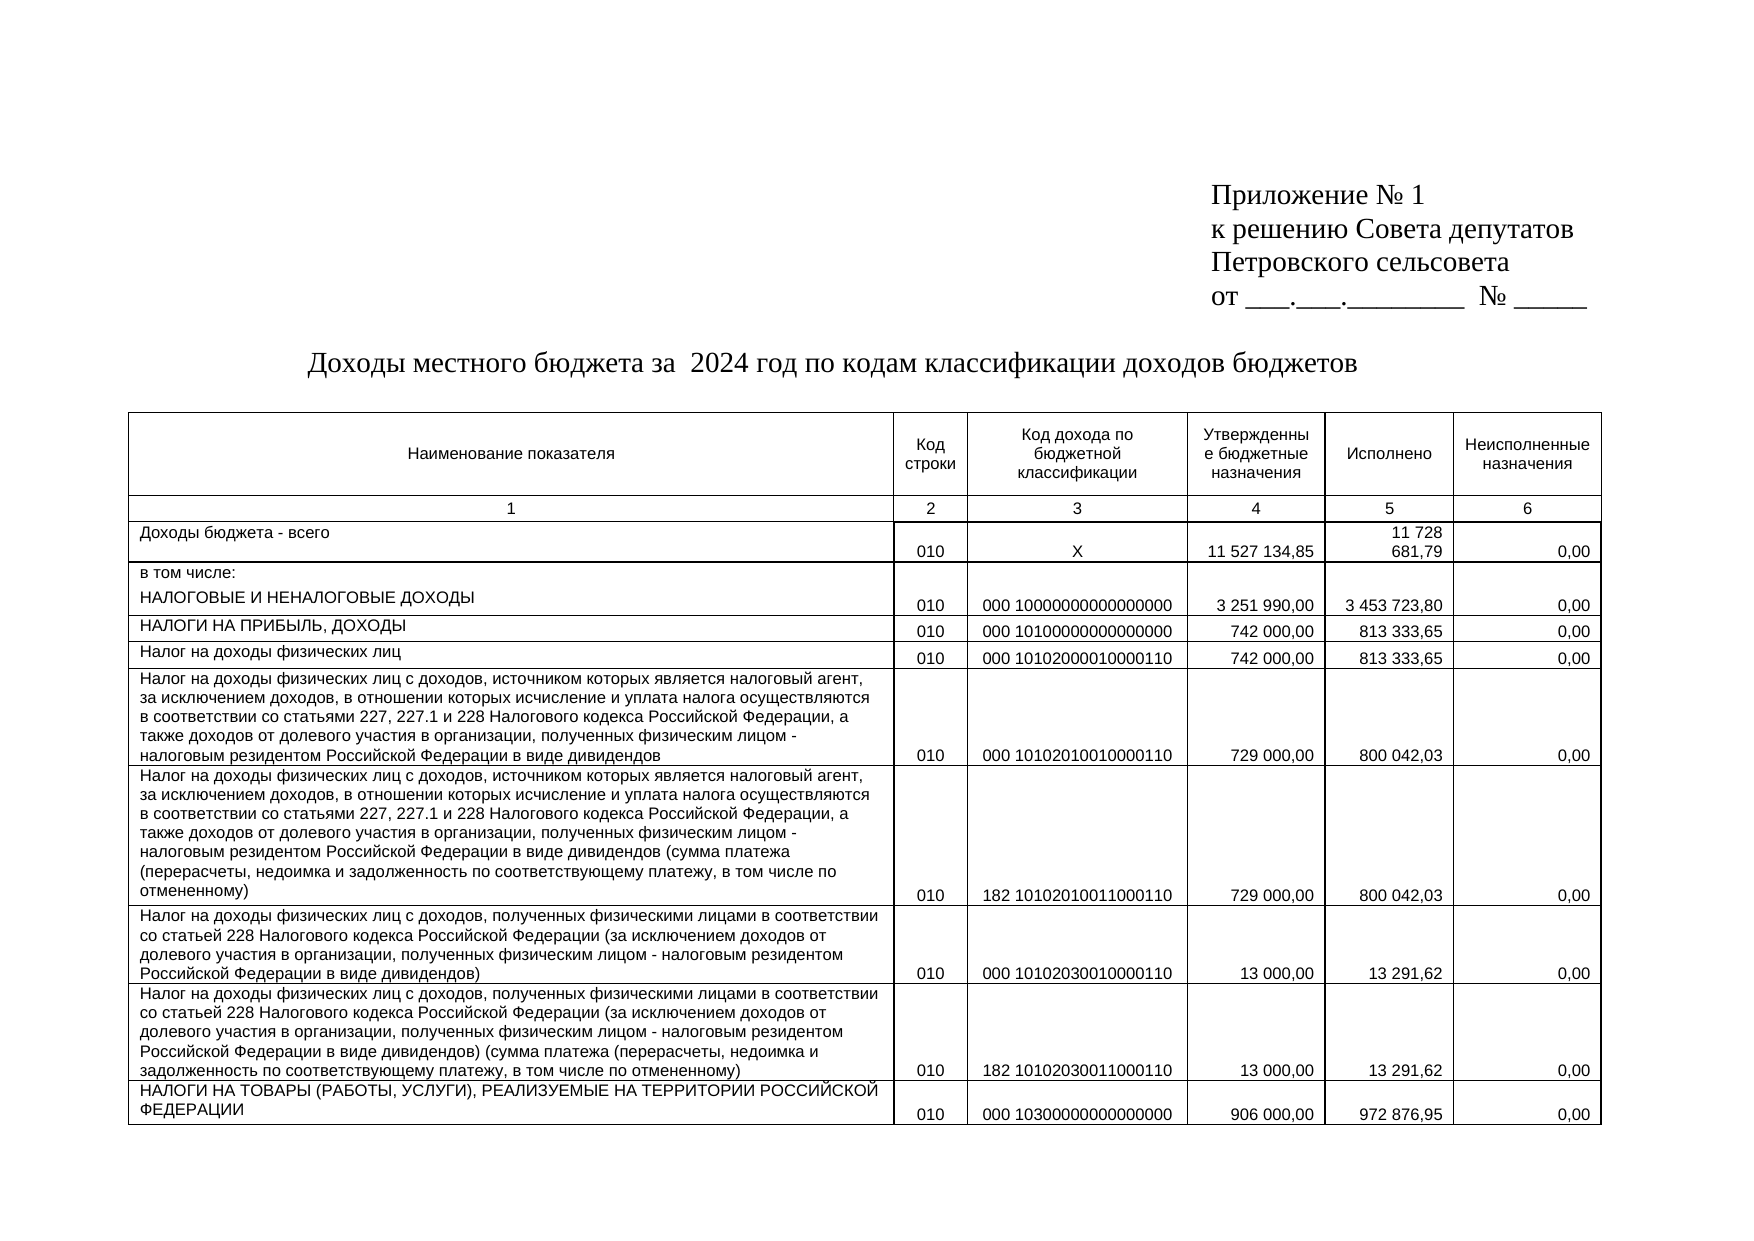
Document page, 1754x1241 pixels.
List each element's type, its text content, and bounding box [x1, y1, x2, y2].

table_cell 000 10102010010000110 [968, 669, 1187, 764]
table_cell 000 10300000000000000 [968, 1081, 1187, 1123]
table_cell НАЛОГИ НА ПРИБЫЛЬ, ДОХОДЫ [129, 616, 893, 641]
text Доходы местного бюджета за 2024 год по кодам классификации доходов бюджетов [29, 345, 1636, 378]
table_cell 742 000,00 [1188, 616, 1324, 641]
table_cell 0,00 [1454, 616, 1600, 641]
table_cell 010 [895, 588, 967, 614]
table_cell 742 000,00 [1188, 642, 1324, 668]
table_cell 813 333,65 [1326, 616, 1453, 641]
table_cell 182 10102030011000110 [968, 984, 1187, 1080]
table_cell 000 10102000010000110 [968, 642, 1187, 668]
table_header Исполнено [1326, 413, 1453, 494]
table_cell Налог на доходы физических лиц с доходов, источником которых является налоговый агент, за исключением доходов, в отношении которых исчисление и уплата налога осуществляются в соответствии со статьями 227, 227.1 и 228 Налогового кодекса Российской Федерации, а также доходов от долевого участия в организации, полученных физическим лицом - налоговым резидентом Российской Федерации в виде дивидендов [129, 669, 893, 764]
table_header Код дохода по бюджетной классификации [968, 413, 1187, 494]
table_cell 010 [895, 616, 967, 641]
table_cell 0,00 [1454, 669, 1600, 764]
table_cell [1188, 563, 1324, 588]
table_cell НАЛОГОВЫЕ И НЕНАЛОГОВЫЕ ДОХОДЫ [129, 588, 893, 614]
table_cell 0,00 [1454, 1081, 1600, 1123]
table_cell 182 10102010011000110 [968, 766, 1187, 905]
table_cell 000 10100000000000000 [968, 616, 1187, 641]
table_header Утвержденные бюджетные назначения [1188, 413, 1324, 494]
table_cell 800 042,03 [1326, 669, 1453, 764]
table_cell Налог на доходы физических лиц с доходов, источником которых является налоговый агент, за исключением доходов, в отношении которых исчисление и уплата налога осуществляются в соответствии со статьями 227, 227.1 и 228 Налогового кодекса Российской Федерации, а также доходов от долевого участия в организации, полученных физическим лицом - налоговым резидентом Российской Федерации в виде дивидендов (сумма платежа (перерасчеты, недоимка и задолженность по соответствующему платежу, в том числе по отмененному) [129, 766, 893, 905]
text от ___.___.________ № _____ [1211, 278, 1636, 311]
table_cell 000 10102030010000110 [968, 906, 1187, 983]
table_cell 13 000,00 [1188, 906, 1324, 983]
table_cell 0,00 [1454, 642, 1600, 668]
table_cell 010 [895, 1081, 967, 1123]
table_cell Доходы бюджета - всего [129, 522, 893, 561]
text к решению Совета депутатов Петровского сельсовета [1211, 211, 1636, 278]
table_cell 010 [895, 984, 967, 1080]
table_cell 010 [895, 642, 967, 668]
table_cell 3 251 990,00 [1188, 588, 1324, 614]
table_cell Налог на доходы физических лиц с доходов, полученных физическими лицами в соответствии со статьей 228 Налогового кодекса Российской Федерации (за исключением доходов от долевого участия в организации, полученных физическим лицом - налоговым резидентом Российской Федерации в виде дивидендов) (сумма платежа (перерасчеты, недоимка и задолженность по соответствующему платежу, в том числе по отмененному) [129, 984, 893, 1080]
table_cell 11 527 134,85 [1188, 523, 1324, 561]
table_cell в том числе: [129, 563, 893, 588]
table_cell 4 [1188, 496, 1324, 521]
table_cell 010 [895, 766, 967, 905]
table_cell 800 042,03 [1326, 766, 1453, 905]
table_cell 000 10000000000000000 [968, 588, 1187, 614]
table_cell [1326, 563, 1453, 588]
table_cell 3 [968, 496, 1187, 521]
table_cell 0,00 [1454, 984, 1600, 1080]
table_cell X [968, 523, 1187, 561]
table_cell Налог на доходы физических лиц с доходов, полученных физическими лицами в соответствии со статьей 228 Налогового кодекса Российской Федерации (за исключением доходов от долевого участия в организации, полученных физическим лицом - налоговым резидентом Российской Федерации в виде дивидендов) [129, 906, 893, 983]
text Приложение № 1 [1211, 177, 1636, 211]
table_cell 0,00 [1454, 766, 1600, 905]
table_cell 6 [1454, 496, 1601, 521]
table_cell 010 [895, 669, 967, 764]
table_cell 906 000,00 [1188, 1081, 1324, 1123]
table_header Код строки [894, 413, 967, 494]
table_cell 010 [895, 906, 967, 983]
table_cell 0,00 [1454, 588, 1600, 614]
table_cell [1454, 563, 1600, 588]
table_cell 729 000,00 [1188, 766, 1324, 905]
table_cell [968, 563, 1187, 588]
table_cell 5 [1326, 496, 1453, 521]
table_cell 3 453 723,80 [1326, 588, 1453, 614]
table_cell [895, 563, 967, 588]
table_cell 13 291,62 [1326, 984, 1453, 1080]
table_cell 13 000,00 [1188, 984, 1324, 1080]
table_cell 1 [129, 496, 893, 521]
table_cell 972 876,95 [1326, 1081, 1453, 1123]
table_cell НАЛОГИ НА ТОВАРЫ (РАБОТЫ, УСЛУГИ), РЕАЛИЗУЕМЫЕ НА ТЕРРИТОРИИ РОССИЙСКОЙ ФЕДЕРАЦИИ [129, 1081, 893, 1123]
table_cell 11 728 681,79 [1326, 523, 1453, 561]
table_cell 0,00 [1454, 906, 1600, 983]
table_cell 813 333,65 [1326, 642, 1453, 668]
table_cell 729 000,00 [1188, 669, 1324, 764]
table_cell 010 [895, 523, 967, 561]
table_cell 0,00 [1454, 523, 1600, 561]
table_header Наименование показателя [129, 413, 893, 494]
table_header Неисполненные назначения [1454, 413, 1601, 494]
table_cell Налог на доходы физических лиц [129, 642, 893, 668]
table_cell 13 291,62 [1326, 906, 1453, 983]
table_cell 2 [894, 496, 967, 521]
